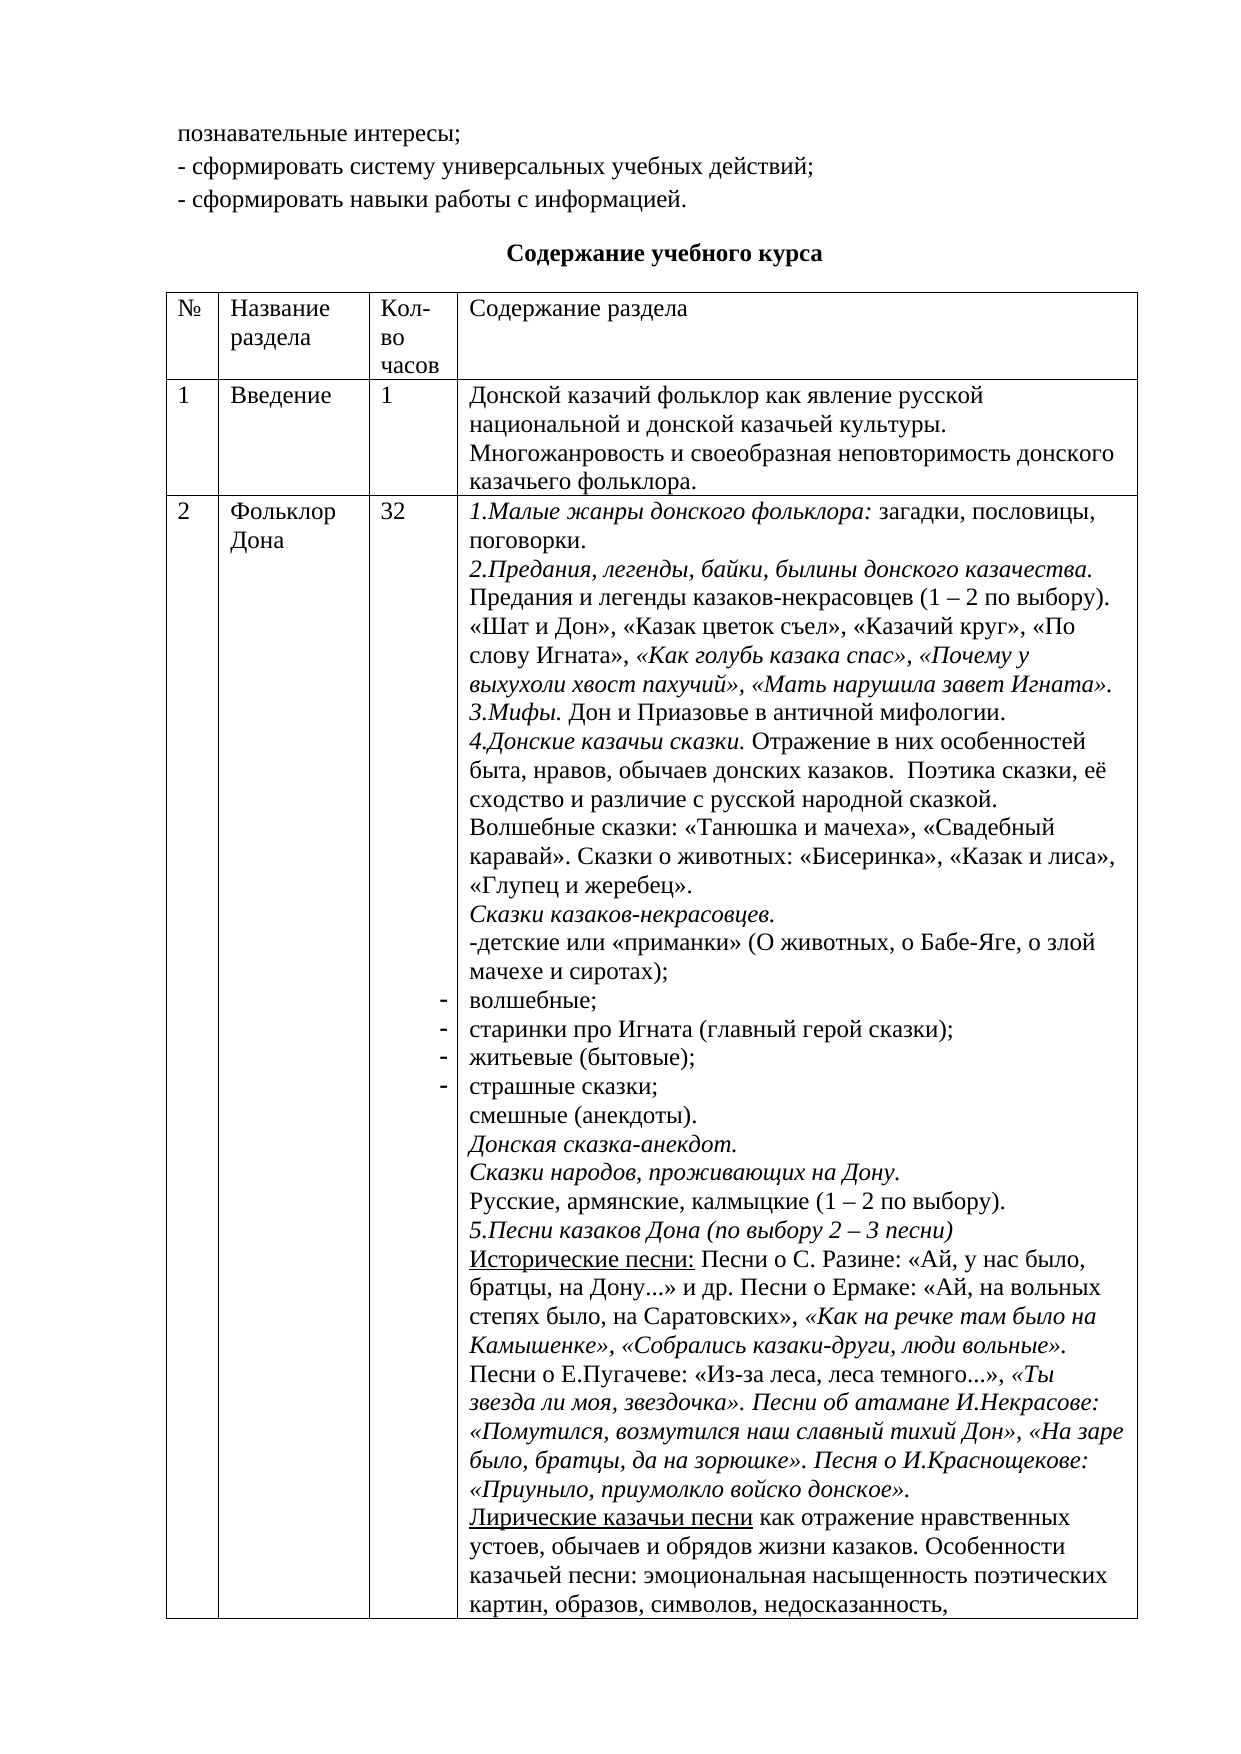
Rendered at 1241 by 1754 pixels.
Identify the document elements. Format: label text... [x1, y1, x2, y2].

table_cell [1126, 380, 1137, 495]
table_header № [167, 293, 218, 379]
table_cell Фольклор Дона [219, 496, 369, 1617]
table_header Содержание раздела [458, 293, 1137, 379]
table_header Кол-во часов [370, 293, 457, 379]
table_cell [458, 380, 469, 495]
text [177, 118, 1152, 213]
table_cell 2 [167, 496, 218, 1617]
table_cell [458, 496, 1137, 1617]
table_header Название раздела [219, 293, 369, 379]
text Содержание учебного курса [177, 238, 1152, 267]
table_cell 1 [370, 380, 457, 495]
table_cell 1 [167, 380, 218, 495]
table_cell Введение [219, 380, 369, 495]
table_cell 32 [370, 496, 457, 1617]
